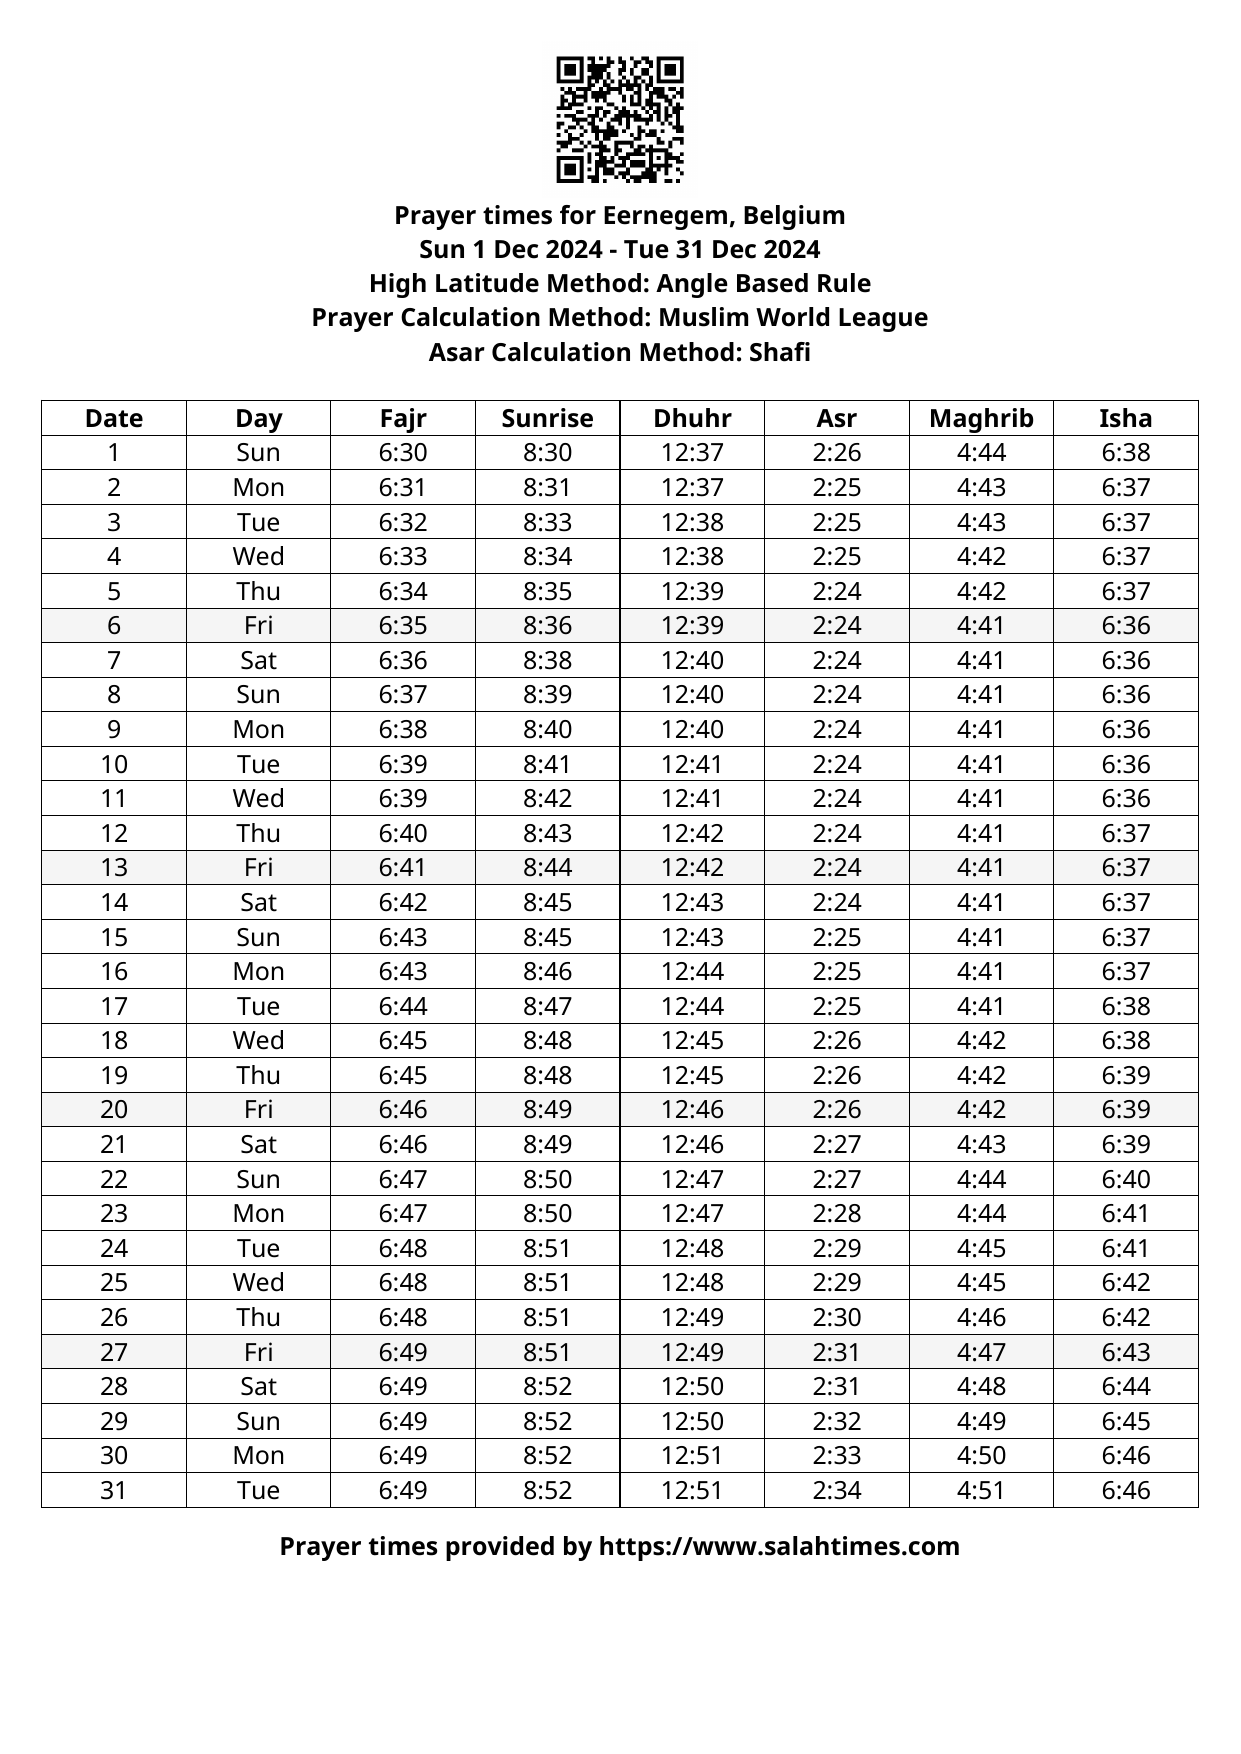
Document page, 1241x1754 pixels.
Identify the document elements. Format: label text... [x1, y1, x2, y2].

table_cell 9 [42, 712, 186, 746]
table_cell Thu [187, 1058, 330, 1092]
table_cell 6:48 [331, 1231, 475, 1264]
table_cell 12:39 [621, 609, 764, 642]
table_cell 4:41 [910, 954, 1053, 988]
table_cell 4:43 [910, 1127, 1053, 1161]
table_cell 6:37 [1054, 851, 1198, 884]
table_cell 6:37 [1054, 816, 1198, 849]
table_cell 6:32 [331, 505, 475, 538]
table_header Isha [1054, 401, 1198, 434]
table_cell 4:44 [910, 1196, 1053, 1230]
table_cell 2:26 [765, 436, 909, 469]
table_cell 12:46 [621, 1127, 764, 1161]
table_cell 8:35 [476, 574, 619, 607]
table_cell 26 [42, 1300, 186, 1334]
table_cell Sun [187, 1162, 330, 1195]
table_cell 12:41 [621, 781, 764, 815]
table_cell 4:50 [910, 1439, 1053, 1472]
table_cell 2:34 [765, 1473, 909, 1507]
text Prayer times for Eernegem, Belgium [42, 198, 1198, 232]
table_cell 8 [42, 678, 186, 711]
table_cell 6:39 [331, 747, 475, 780]
table_cell 8:45 [476, 920, 619, 953]
table_cell 8:52 [476, 1439, 619, 1472]
table_cell Sun [187, 436, 330, 469]
table_cell 2:28 [765, 1196, 909, 1230]
table_cell 6:49 [331, 1404, 475, 1437]
table_cell 8:42 [476, 781, 619, 815]
table_cell Wed [187, 539, 330, 573]
table_cell 2:25 [765, 920, 909, 953]
table_header Sunrise [476, 401, 619, 434]
table_cell 16 [42, 954, 186, 988]
table_cell 3 [42, 505, 186, 538]
table_header Fajr [331, 401, 475, 434]
table_cell Mon [187, 954, 330, 988]
table_cell 13 [42, 851, 186, 884]
table_cell 4:43 [910, 470, 1053, 504]
table_cell 8:51 [476, 1335, 619, 1368]
table_cell 6:37 [1054, 539, 1198, 573]
table_cell 6:45 [1054, 1404, 1198, 1437]
table_cell 2:24 [765, 781, 909, 815]
table_cell 2:25 [765, 505, 909, 538]
table_cell 6:36 [331, 643, 475, 677]
table_cell 4:41 [910, 851, 1053, 884]
table_cell 2:26 [765, 1024, 909, 1057]
table_cell 8:45 [476, 885, 619, 919]
table_cell 6:38 [1054, 1024, 1198, 1057]
table_cell 8:39 [476, 678, 619, 711]
table_cell 6:45 [331, 1024, 475, 1057]
table_cell 6:46 [331, 1127, 475, 1161]
text High Latitude Method: Angle Based Rule [42, 266, 1198, 300]
table_cell 6:37 [1054, 920, 1198, 953]
table_cell 2:24 [765, 609, 909, 642]
table_cell 12:38 [621, 539, 764, 573]
table_cell 6 [42, 609, 186, 642]
table_cell 4:41 [910, 712, 1053, 746]
table_cell 6:41 [331, 851, 475, 884]
table_cell 4:45 [910, 1231, 1053, 1264]
table_cell 6:46 [1054, 1473, 1198, 1507]
table_cell Tue [187, 989, 330, 1022]
table_cell 2:33 [765, 1439, 909, 1472]
table_cell 2:25 [765, 954, 909, 988]
table_cell 4:44 [910, 436, 1053, 469]
table_cell 6:41 [1054, 1196, 1198, 1230]
table_cell 2:24 [765, 851, 909, 884]
table_cell 12:45 [621, 1058, 764, 1092]
table_cell Sat [187, 885, 330, 919]
text Prayer Calculation Method: Muslim World League [42, 300, 1198, 334]
table_cell 6:38 [1054, 989, 1198, 1022]
table_cell 12:48 [621, 1266, 764, 1299]
table_cell 8:50 [476, 1196, 619, 1230]
table_header Date [42, 401, 186, 434]
table_cell 12:48 [621, 1231, 764, 1264]
table_cell 21 [42, 1127, 186, 1161]
table_cell 4:48 [910, 1369, 1053, 1403]
table_cell 8:41 [476, 747, 619, 780]
table_cell 12:44 [621, 954, 764, 988]
table_cell Fri [187, 1093, 330, 1126]
table_cell 4:41 [910, 609, 1053, 642]
table_cell Wed [187, 781, 330, 815]
table_cell 4:41 [910, 885, 1053, 919]
table_cell 6:42 [1054, 1266, 1198, 1299]
table_cell 6:49 [331, 1439, 475, 1472]
table_cell 6:36 [1054, 781, 1198, 815]
table_cell 6:48 [331, 1300, 475, 1334]
table_cell 4:41 [910, 989, 1053, 1022]
table_cell 30 [42, 1439, 186, 1472]
table_cell 4:43 [910, 505, 1053, 538]
table_cell 6:36 [1054, 678, 1198, 711]
table_cell 12 [42, 816, 186, 849]
table_cell 6:30 [331, 436, 475, 469]
table_cell 6:44 [331, 989, 475, 1022]
table_cell 8:43 [476, 816, 619, 849]
table_cell 6:46 [1054, 1439, 1198, 1472]
table_cell 4:41 [910, 781, 1053, 815]
table_cell 8:33 [476, 505, 619, 538]
table_cell 12:40 [621, 643, 764, 677]
table_cell 8:49 [476, 1093, 619, 1126]
table_cell 6:35 [331, 609, 475, 642]
table_cell 8:34 [476, 539, 619, 573]
table_cell 6:31 [331, 470, 475, 504]
table_cell 12:44 [621, 989, 764, 1022]
table_cell 28 [42, 1369, 186, 1403]
table_cell Sun [187, 1404, 330, 1437]
table_cell 2:24 [765, 712, 909, 746]
table_cell 12:40 [621, 678, 764, 711]
table_header Day [187, 401, 330, 434]
table_cell 8:49 [476, 1127, 619, 1161]
table_cell 8:38 [476, 643, 619, 677]
table_cell 4:41 [910, 643, 1053, 677]
picture [542, 41, 699, 198]
table_cell 12:42 [621, 816, 764, 849]
table_cell Fri [187, 851, 330, 884]
table_cell 4:42 [910, 1024, 1053, 1057]
table_cell 12:43 [621, 920, 764, 953]
table_cell 23 [42, 1196, 186, 1230]
table_cell 6:48 [331, 1266, 475, 1299]
table_cell 12:50 [621, 1404, 764, 1437]
table_cell 12:51 [621, 1473, 764, 1507]
table_cell 2 [42, 470, 186, 504]
table_cell 8:51 [476, 1231, 619, 1264]
table_cell 6:43 [1054, 1335, 1198, 1368]
table_cell 2:29 [765, 1231, 909, 1264]
table_cell 14 [42, 885, 186, 919]
table_cell Sun [187, 678, 330, 711]
table_cell Thu [187, 574, 330, 607]
table_cell Tue [187, 1231, 330, 1264]
table_cell 8:51 [476, 1266, 619, 1299]
table_cell 6:49 [331, 1369, 475, 1403]
table_cell 6:38 [1054, 436, 1198, 469]
table_cell 6:45 [331, 1058, 475, 1092]
table_cell Mon [187, 1196, 330, 1230]
table_cell Sun [187, 920, 330, 953]
table_cell 2:32 [765, 1404, 909, 1437]
table_cell Thu [187, 1300, 330, 1334]
table_cell 6:37 [1054, 885, 1198, 919]
table_cell 6:42 [331, 885, 475, 919]
table_cell 2:24 [765, 574, 909, 607]
table_cell 8:52 [476, 1369, 619, 1403]
table_cell 2:26 [765, 1093, 909, 1126]
table_cell 4:47 [910, 1335, 1053, 1368]
table_cell 6:47 [331, 1162, 475, 1195]
table_cell 8:31 [476, 470, 619, 504]
table_cell Wed [187, 1024, 330, 1057]
table_cell Tue [187, 505, 330, 538]
table_cell 8:40 [476, 712, 619, 746]
table_cell 11 [42, 781, 186, 815]
table_cell 4:41 [910, 816, 1053, 849]
table_cell 18 [42, 1024, 186, 1057]
text Prayer times provided by https://www.salahtimes.com [42, 1528, 1198, 1563]
table_cell 12:38 [621, 505, 764, 538]
table_cell 12:39 [621, 574, 764, 607]
table_cell 8:48 [476, 1024, 619, 1057]
table_cell 12:47 [621, 1162, 764, 1195]
table_cell 4:41 [910, 678, 1053, 711]
table_cell 29 [42, 1404, 186, 1437]
table_cell 6:36 [1054, 609, 1198, 642]
table_cell 4:41 [910, 920, 1053, 953]
table_cell 4:51 [910, 1473, 1053, 1507]
table_cell 6:37 [1054, 505, 1198, 538]
table_cell 6:39 [1054, 1058, 1198, 1092]
table_cell Sat [187, 643, 330, 677]
table_cell Tue [187, 1473, 330, 1507]
table_cell 12:37 [621, 470, 764, 504]
table_cell 2:24 [765, 643, 909, 677]
table_cell 6:37 [1054, 574, 1198, 607]
table_cell 6:36 [1054, 643, 1198, 677]
table_cell 2:24 [765, 747, 909, 780]
table_cell 6:44 [1054, 1369, 1198, 1403]
table_cell 8:47 [476, 989, 619, 1022]
table_cell 6:37 [1054, 470, 1198, 504]
table_cell 8:46 [476, 954, 619, 988]
table_cell 12:50 [621, 1369, 764, 1403]
table_cell 4:44 [910, 1162, 1053, 1195]
table_header Asr [765, 401, 909, 434]
table_cell 4:41 [910, 747, 1053, 780]
table_cell Sat [187, 1369, 330, 1403]
table_cell 8:50 [476, 1162, 619, 1195]
table_cell 6:38 [331, 712, 475, 746]
table_cell 10 [42, 747, 186, 780]
table_cell 2:27 [765, 1127, 909, 1161]
table_cell 2:25 [765, 470, 909, 504]
table_cell 12:51 [621, 1439, 764, 1472]
table_cell 2:29 [765, 1266, 909, 1299]
table_cell 12:40 [621, 712, 764, 746]
table_cell 17 [42, 989, 186, 1022]
table_cell 12:47 [621, 1196, 764, 1230]
table_cell 7 [42, 643, 186, 677]
table_cell 2:27 [765, 1162, 909, 1195]
table_cell 6:49 [331, 1335, 475, 1368]
table_cell 6:39 [331, 781, 475, 815]
table_cell 8:48 [476, 1058, 619, 1092]
table_cell 12:49 [621, 1335, 764, 1368]
table_cell 2:31 [765, 1369, 909, 1403]
table_cell 22 [42, 1162, 186, 1195]
table_cell Mon [187, 1439, 330, 1472]
table_cell 4:42 [910, 539, 1053, 573]
table_cell Mon [187, 712, 330, 746]
table_cell 4:42 [910, 1058, 1053, 1092]
table_cell 4:49 [910, 1404, 1053, 1437]
table_cell 2:30 [765, 1300, 909, 1334]
table_cell 4:42 [910, 574, 1053, 607]
table_cell 4:46 [910, 1300, 1053, 1334]
table_cell 4:42 [910, 1093, 1053, 1126]
table_cell 8:30 [476, 436, 619, 469]
table_cell 2:24 [765, 885, 909, 919]
table_cell 6:40 [331, 816, 475, 849]
table_cell 6:37 [1054, 954, 1198, 988]
table_header Maghrib [910, 401, 1053, 434]
table_cell 5 [42, 574, 186, 607]
table_cell 6:33 [331, 539, 475, 573]
table_cell 6:43 [331, 954, 475, 988]
table_cell 6:34 [331, 574, 475, 607]
table_cell 8:52 [476, 1404, 619, 1437]
table_cell 6:47 [331, 1196, 475, 1230]
table_cell 12:45 [621, 1024, 764, 1057]
table_cell 12:49 [621, 1300, 764, 1334]
table_cell 6:42 [1054, 1300, 1198, 1334]
table_cell 6:46 [331, 1093, 475, 1126]
table_cell 8:52 [476, 1473, 619, 1507]
table_cell 24 [42, 1231, 186, 1264]
table_cell 12:46 [621, 1093, 764, 1126]
table_cell 6:39 [1054, 1127, 1198, 1161]
table_cell 6:43 [331, 920, 475, 953]
table_cell 25 [42, 1266, 186, 1299]
table_cell 12:42 [621, 851, 764, 884]
table_cell 2:25 [765, 989, 909, 1022]
table_cell 4:45 [910, 1266, 1053, 1299]
table_cell 6:49 [331, 1473, 475, 1507]
table_cell 15 [42, 920, 186, 953]
text Asar Calculation Method: Shafi [42, 334, 1198, 368]
table_cell 31 [42, 1473, 186, 1507]
table_header Dhuhr [621, 401, 764, 434]
table_cell Fri [187, 1335, 330, 1368]
table_cell 8:44 [476, 851, 619, 884]
table_cell 1 [42, 436, 186, 469]
table_cell 2:24 [765, 678, 909, 711]
table_cell 8:36 [476, 609, 619, 642]
table_cell 2:31 [765, 1335, 909, 1368]
table_cell Sat [187, 1127, 330, 1161]
table_cell 12:43 [621, 885, 764, 919]
table_cell 12:41 [621, 747, 764, 780]
table_cell Fri [187, 609, 330, 642]
table_cell 20 [42, 1093, 186, 1126]
table_cell Thu [187, 816, 330, 849]
table_cell 6:40 [1054, 1162, 1198, 1195]
table_cell 6:39 [1054, 1093, 1198, 1126]
table_cell 6:36 [1054, 712, 1198, 746]
table_cell 6:41 [1054, 1231, 1198, 1264]
table_cell 27 [42, 1335, 186, 1368]
text Sun 1 Dec 2024 - Tue 31 Dec 2024 [42, 232, 1198, 266]
table_cell 2:24 [765, 816, 909, 849]
table_cell Mon [187, 470, 330, 504]
table_cell 6:36 [1054, 747, 1198, 780]
table_cell 2:26 [765, 1058, 909, 1092]
table_cell 12:37 [621, 436, 764, 469]
table_cell 4 [42, 539, 186, 573]
table_cell 8:51 [476, 1300, 619, 1334]
table_cell 2:25 [765, 539, 909, 573]
table_cell Wed [187, 1266, 330, 1299]
table_cell 6:37 [331, 678, 475, 711]
table_cell 19 [42, 1058, 186, 1092]
table_cell Tue [187, 747, 330, 780]
